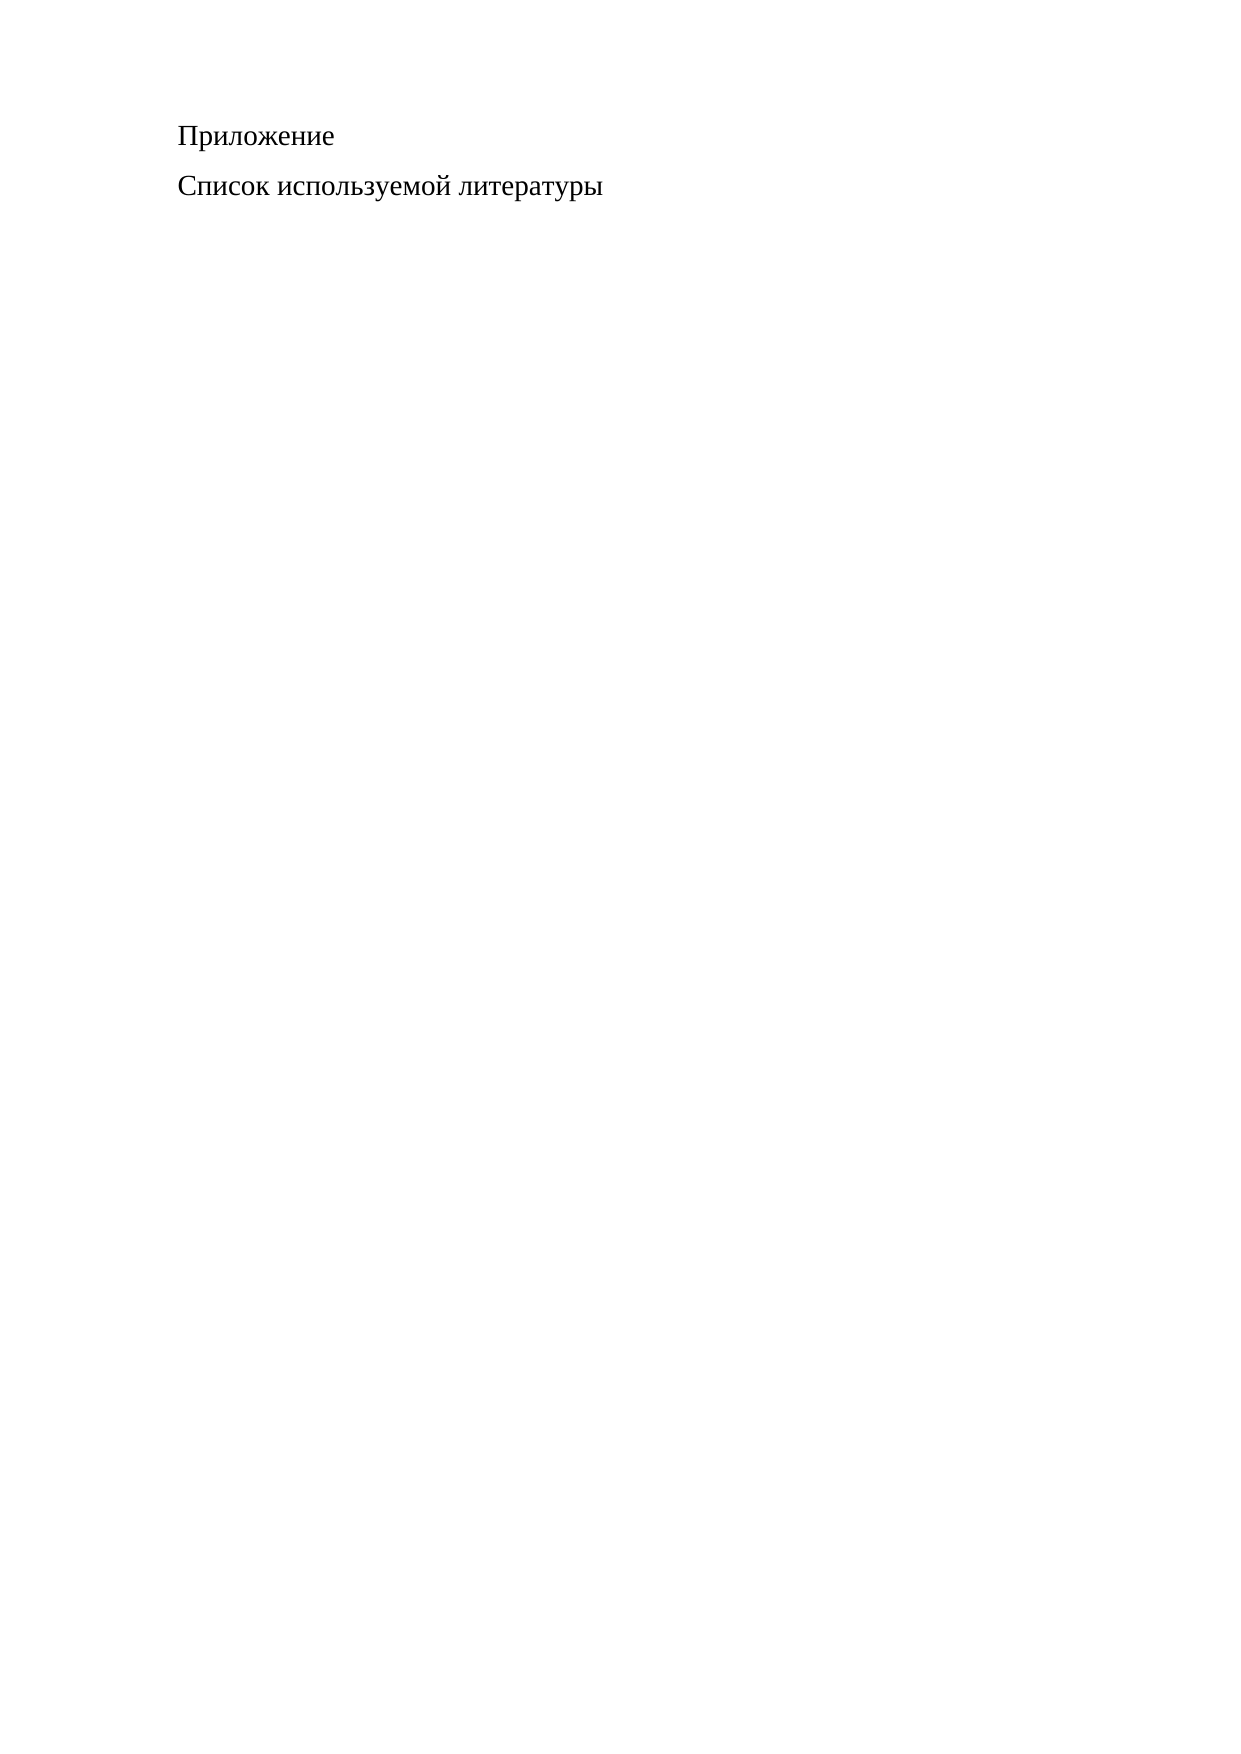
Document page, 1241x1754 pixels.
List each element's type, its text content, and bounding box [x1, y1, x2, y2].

text Приложение [177, 118, 1152, 152]
text Список используемой литературы [177, 168, 1152, 202]
